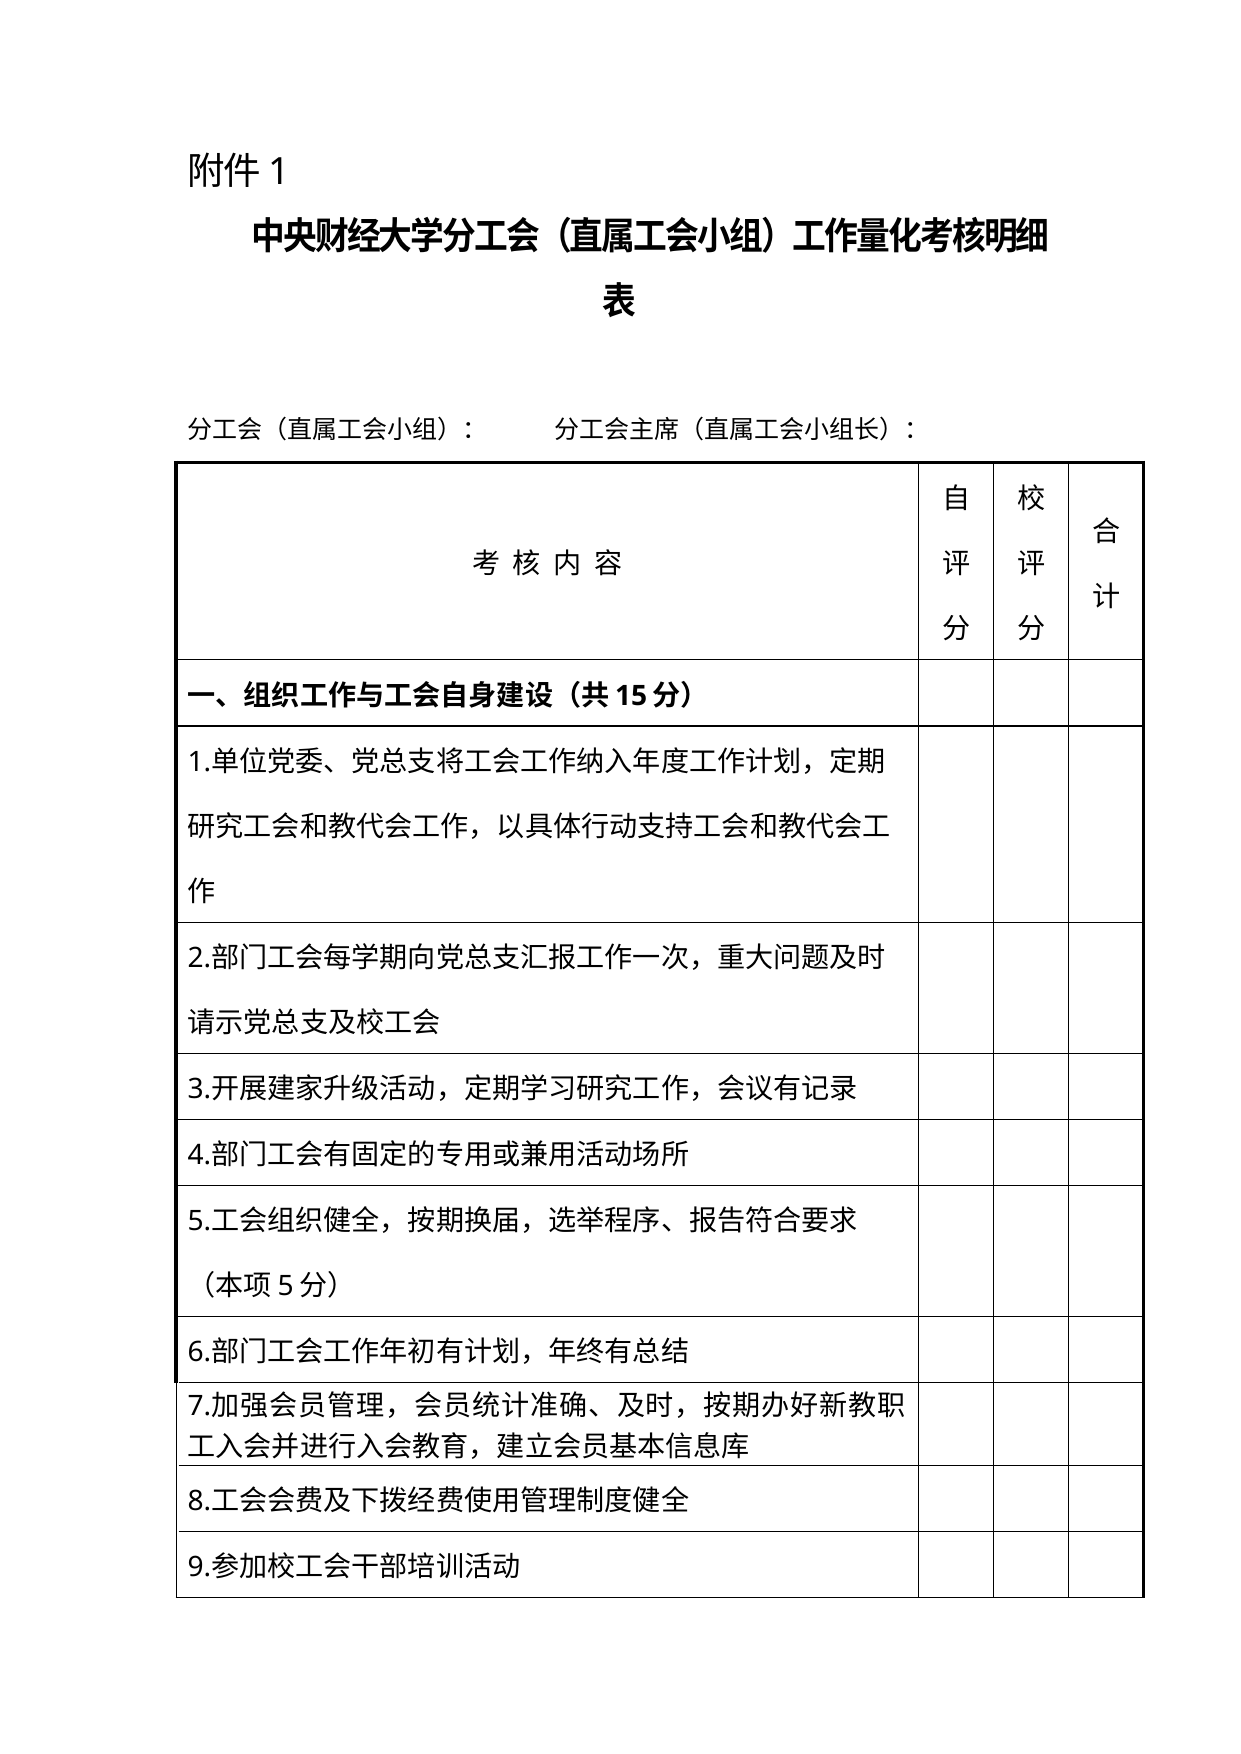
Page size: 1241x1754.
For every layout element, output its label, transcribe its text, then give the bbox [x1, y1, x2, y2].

table_cell 6.部门工会工作年初有计划，年终有总结 [178, 1317, 918, 1382]
table_cell 1.单位党委、党总支将工会工作纳入年度工作计划，定期研究工会和教代会工作，以具体行动支持工会和教代会工作 [178, 727, 918, 922]
table_cell [919, 1120, 993, 1185]
table_cell 8.工会会费及下拨经费使用管理制度健全 [177, 1465, 918, 1531]
table_header 合计 [1069, 464, 1142, 659]
table_cell [919, 1054, 993, 1119]
table_cell 5.工会组织健全，按期换届，选举程序、报告符合要求（本项5分） [178, 1186, 918, 1316]
table_cell [919, 1317, 993, 1382]
table_cell [994, 727, 1068, 922]
table_cell 2.部门工会每学期向党总支汇报工作一次，重大问题及时请示党总支及校工会 [178, 923, 918, 1053]
table_cell 4.部门工会有固定的专用或兼用活动场所 [178, 1120, 918, 1185]
table_cell [1069, 1120, 1142, 1185]
text 附件1 [187, 136, 1053, 201]
table_cell [1069, 660, 1142, 725]
table_cell 7.加强会员管理，会员统计准确、及时，按期办好新教职工入会并进行入会教育，建立会员基本信息库 [177, 1383, 918, 1465]
table_cell [994, 1120, 1068, 1185]
text 中央财经大学分工会（直属工会小组）工作量化考核明细表 [187, 201, 1053, 331]
table_cell [1069, 1186, 1142, 1316]
table_header 校评分 [994, 464, 1068, 659]
table_cell [919, 923, 993, 1053]
table_cell [1069, 1317, 1142, 1382]
table_cell [1069, 727, 1142, 922]
table_cell [994, 660, 1068, 725]
table_header 自评分 [919, 464, 993, 659]
table_cell [1069, 1466, 1142, 1531]
table_cell [994, 923, 1068, 1053]
table_cell [919, 1532, 993, 1597]
table_cell [1069, 923, 1142, 1053]
table_cell [994, 1186, 1068, 1316]
table_cell [1069, 1383, 1142, 1465]
table_cell [1069, 1054, 1142, 1119]
table_cell [1069, 1532, 1142, 1597]
table_cell [994, 1532, 1068, 1597]
table_cell [994, 1383, 1068, 1465]
table_cell [919, 727, 993, 922]
table_cell 3.开展建家升级活动，定期学习研究工作，会议有记录 [178, 1054, 918, 1119]
table_cell [919, 1466, 993, 1531]
table_cell 9.参加校工会干部培训活动 [177, 1531, 918, 1597]
table_header 考 核 内 容 [178, 464, 918, 659]
table_cell [994, 1317, 1068, 1382]
table_cell [994, 1054, 1068, 1119]
table_cell [919, 1186, 993, 1316]
text 分工会（直属工会小组）： 分工会主席（直属工会小组长）： [187, 396, 1053, 461]
table_cell 一、组织工作与工会自身建设（共15分） [178, 660, 918, 725]
table_cell [919, 660, 993, 725]
table_cell [919, 1383, 993, 1465]
table_cell [994, 1466, 1068, 1531]
